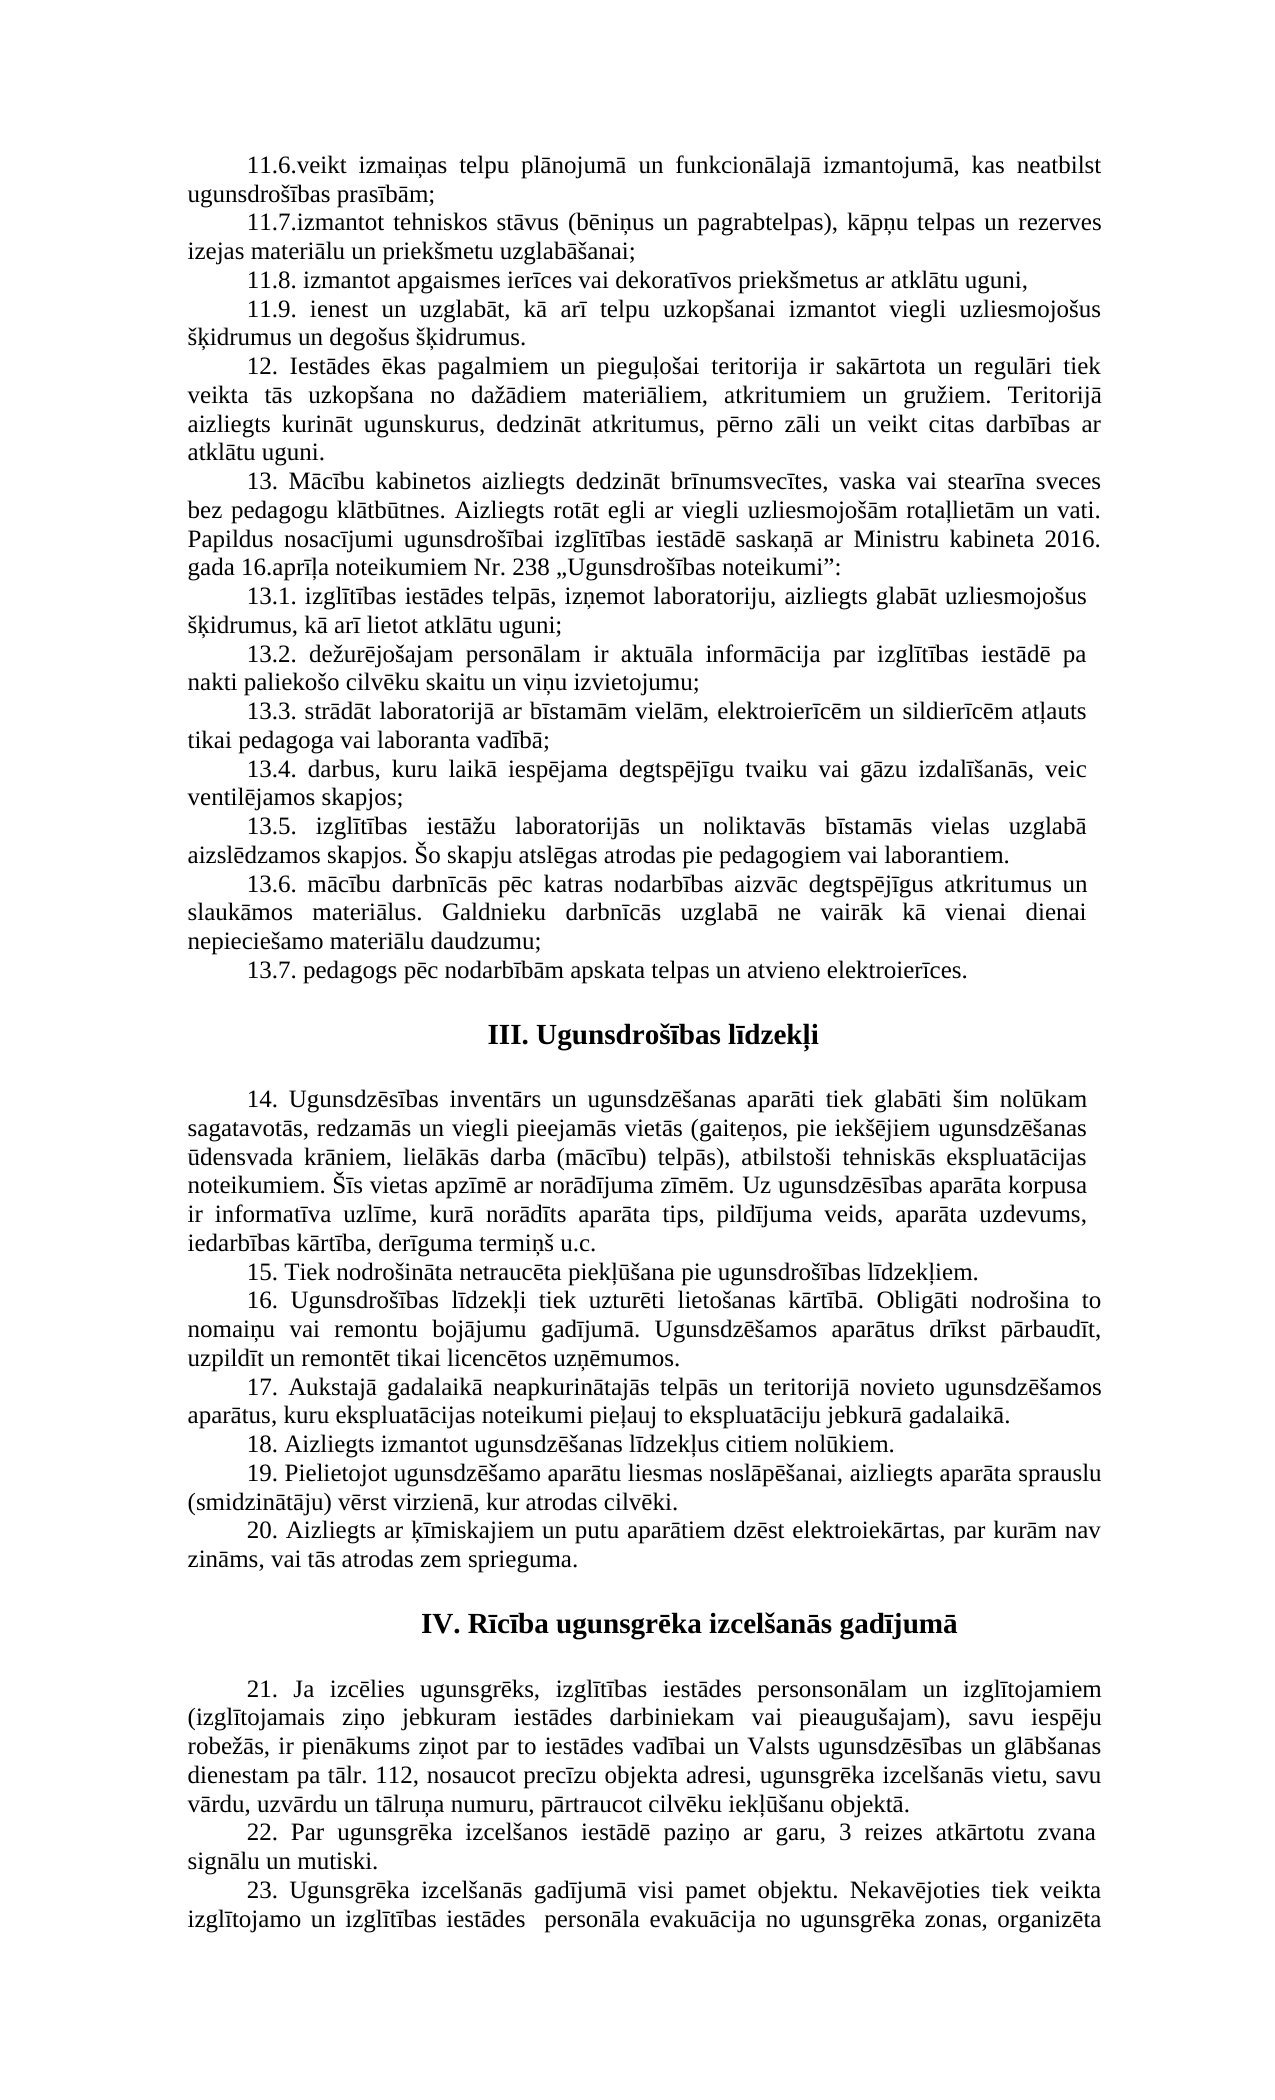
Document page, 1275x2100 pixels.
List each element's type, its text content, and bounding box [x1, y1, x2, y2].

text 16. Ugunsdrošības līdzekļi tiek uzturēti lietošanas kārtībā. Obligāti nodrošina to nomaiņu vai remontu bojājumu gadījumā. Ugunsdzēšamos aparātus drīkst pārbaudīt, uzpildīt un remontēt tikai licencētos uzņēmumos. [187, 1286, 1102, 1372]
text 11.7.izmantot tehniskos stāvus (bēniņus un pagrabtelpas), kāpņu telpas un rezerves izejas materiālu un priekšmetu uzglabāšanai; [187, 207, 1102, 265]
text 14. Ugunsdzēsības inventārs un ugunsdzēšanas aparāti tiek glabāti šim nolūkam sagatavotās, redzamās un viegli pieejamās vietās (gaiteņos, pie iekšējiem ugunsdzēšanas ūdensvada krāniem, lielākās darba (mācību) telpās), atbilstoši tehniskās ekspluatācijas noteikumiem. Šīs vietas apzīmē ar norādījuma zīmēm. Uz ugunsdzēsības aparāta korpusa ir informatīva uzlīme, kurā norādīts aparāta tips, pildījuma veids, aparāta uzdevums, iedarbības kārtība, derīguma termiņš u.c. [187, 1084, 1087, 1257]
text 11.6.veikt izmaiņas telpu plānojumā un funkcionālajā izmantojumā, kas neatbilst ugunsdrošības prasībām; [187, 150, 1102, 207]
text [187, 1875, 1102, 1932]
text 13. Mācību kabinetos aizliegts dedzināt brīnumsvecītes, vaska vai stearīna sveces bez pedagogu klātbūtnes. Aizliegts rotāt egli ar viegli uzliesmojošām rotaļlietām un vati. Papildus nosacījumi ugunsdrošībai izglītības iestādē saskaņā ar Ministru kabineta 2016. gada 16.aprīļa noteikumiem Nr. 238 „Ugunsdrošības noteikumi”: [187, 466, 1102, 581]
text 15. Tiek nodrošināta netraucēta piekļūšana pie ugunsdrošības līdzekļiem. [187, 1257, 1102, 1286]
text 11.9. ienest un uzglabāt, kā arī telpu uzkopšanai izmantot viegli uzliesmojošus šķidrumus un degošus šķidrumus. [187, 294, 1102, 351]
text 20. Aizliegts ar ķīmiskajiem un putu aparātiem dzēst elektroiekārtas, par kurām nav zināms, vai tās atrodas zem sprieguma. [187, 1516, 1102, 1573]
text 13.4. darbus, kuru laikā iespējama degtspējīgu tvaiku vai gāzu izdalīšanās, veic ventilējamos skapjos; [187, 754, 1087, 811]
text 13.2. dežurējošajam personālam ir aktuāla informācija par izglītības iestādē pa nakti paliekošo cilvēku skaitu un viņu izvietojumu; [187, 639, 1087, 696]
text 13.3. strādāt laboratorijā ar bīstamām vielām, elektroierīcēm un sildierīcēm atļauts tikai pedagoga vai laboranta vadībā; [187, 696, 1087, 754]
text 13.7. pedagogs pēc nodarbībām apskata telpas un atvieno elektroierīces. [187, 955, 1087, 984]
text 18. Aizliegts izmantot ugunsdzēšanas līdzekļus citiem nolūkiem. [187, 1429, 1102, 1458]
text 21. Ja izcēlies ugunsgrēks, izglītības iestādes personsonālam un izglītojamiem (izglītojamais ziņo jebkuram iestādes darbiniekam vai pieaugušajam), savu iespēju robežās, ir pienākums ziņot par to iestādes vadībai un Valsts ugunsdzēsības un glābšanas dienestam pa tālr. 112, nosaucot precīzu objekta adresi, ugunsgrēka izcelšanās vietu, savu vārdu, uzvārdu un tālruņa numuru, pārtraucot cilvēku iekļūšanu objektā. [187, 1674, 1102, 1817]
text 17. Aukstajā gadalaikā neapkurinātajās telpās un teritorijā novieto ugunsdzēšamos aparātus, kuru ekspluatācijas noteikumi pieļauj to ekspluatāciju jebkurā gadalaikā. [187, 1372, 1102, 1429]
text 22. Par ugunsgrēka izcelšanos iestādē paziņo ar garu, 3 reizes atkārtotu zvana signālu un mutiski. [187, 1817, 1097, 1875]
text 13.6. mācību darbnīcās pēc katras nodarbības aizvāc degtspējīgus atkritumus un slaukāmos materiālus. Galdnieku darbnīcās uzglabā ne vairāk kā vienai dienai nepieciešamo materiālu daudzumu; [187, 869, 1087, 955]
text 13.5. izglītības iestāžu laboratorijās un noliktavās bīstamās vielas uzglabā aizslēdzamos skapjos. Šo skapju atslēgas atrodas pie pedagogiem vai laborantiem. [187, 811, 1087, 869]
text 19. Pielietojot ugunsdzēšamo aparātu liesmas noslāpēšanai, aizliegts aparāta sprauslu (smidzinātāju) vērst virzienā, kur atrodas cilvēki. [187, 1458, 1102, 1516]
text 11.8. izmantot apgaismes ierīces vai dekoratīvos priekšmetus ar atklātu uguni, [187, 265, 1102, 294]
text 12. Iestādes ēkas pagalmiem un pieguļošai teritorija ir sakārtota un regulāri tiek veikta tās uzkopšana no dažādiem materiāliem, atkritumiem un gružiem. Teritorijā aizliegts kurināt ugunskurus, dedzināt atkritumus, pērno zāli un veikt citas darbības ar atklātu uguni. [187, 351, 1102, 466]
text IV. Rīcība ugunsgrēka izcelšanās gadījumā [187, 1607, 1102, 1640]
text 13.1. izglītības iestādes telpās, izņemot laboratoriju, aizliegts glabāt uzliesmojošus šķidrumus, kā arī lietot atklātu uguni; [187, 581, 1087, 639]
text III. Ugunsdrošības līdzekļi [487, 1017, 1102, 1051]
